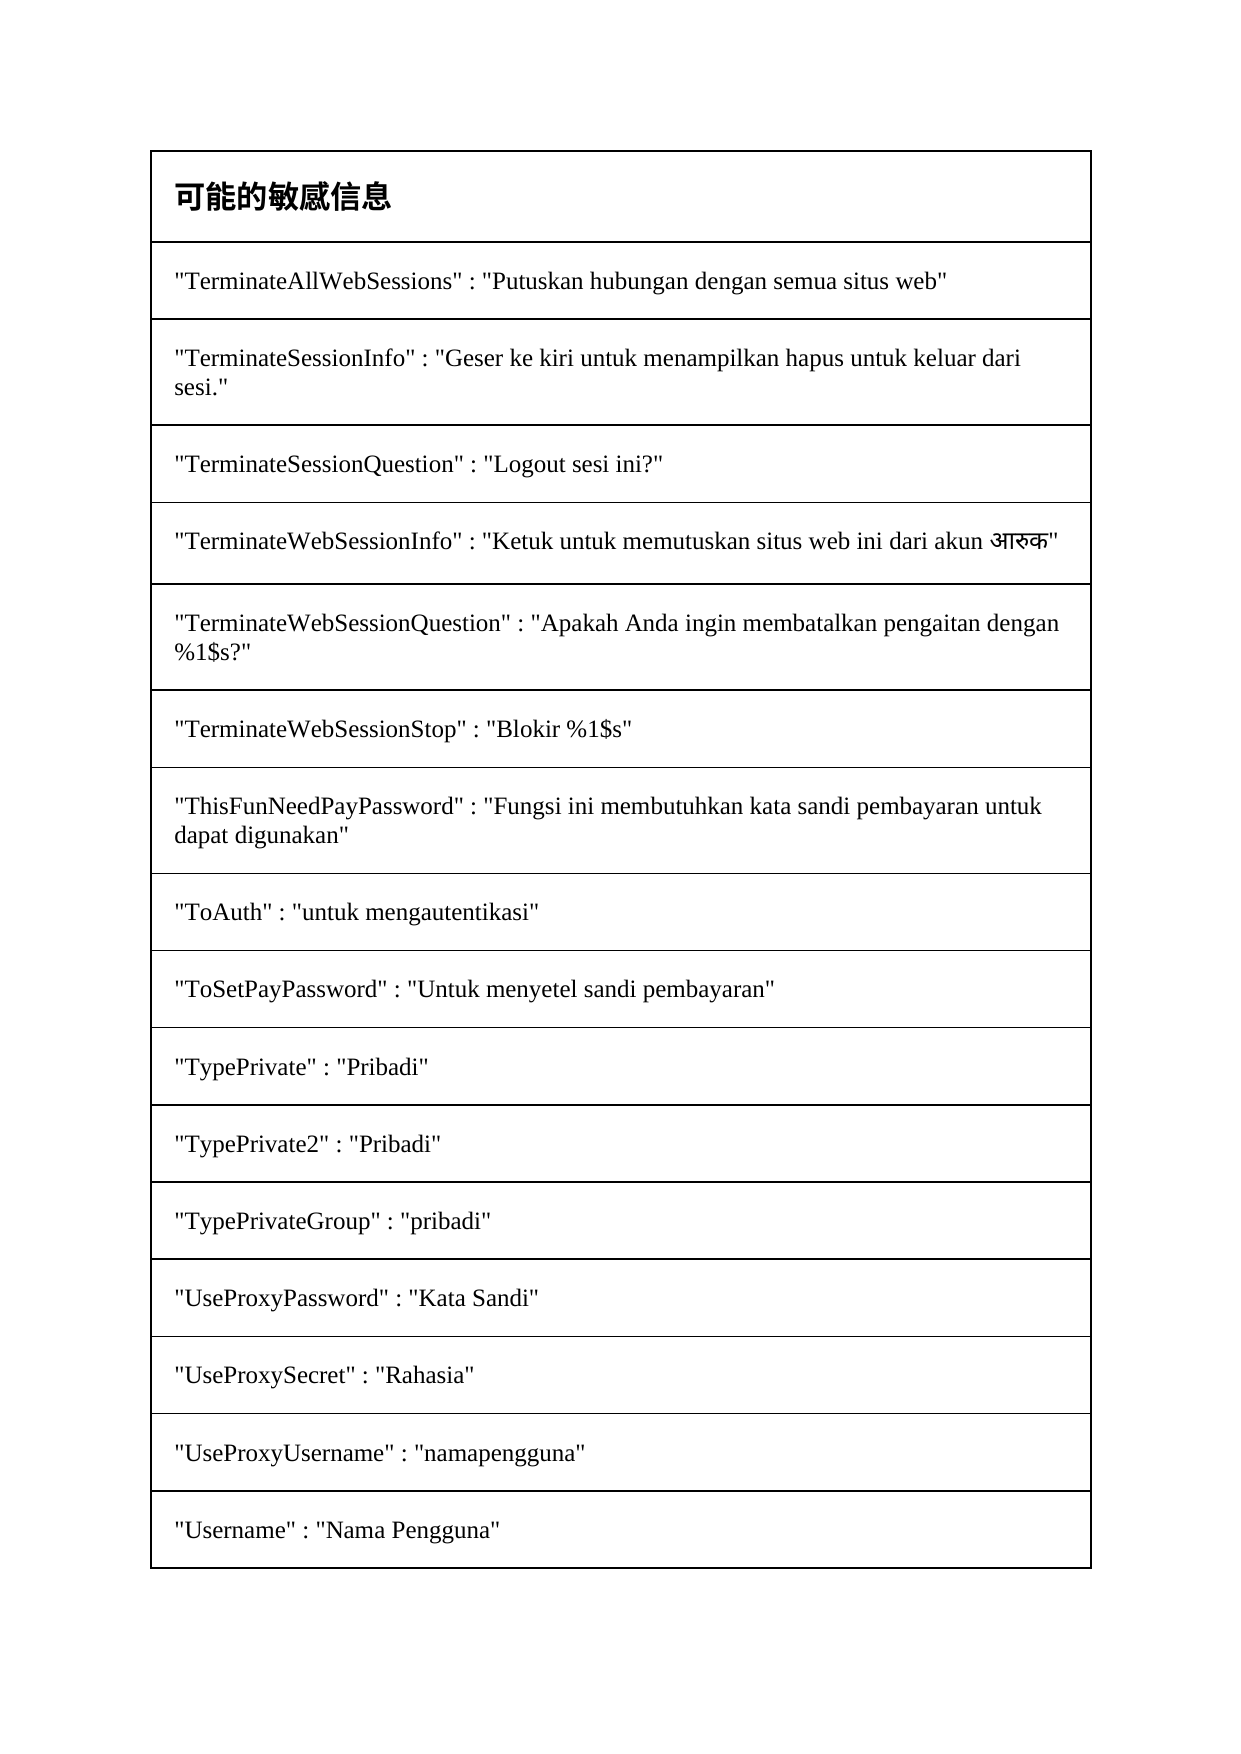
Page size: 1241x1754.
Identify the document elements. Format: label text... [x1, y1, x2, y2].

table_cell "TerminateWebSessionQuestion" : "Apakah Anda ingin membatalkan pengaitan dengan %1$s?" [152, 585, 1090, 689]
table_cell "UseProxySecret" : "Rahasia" [152, 1337, 1090, 1413]
table_cell "Username" : "Nama Pengguna" [152, 1492, 1090, 1567]
table_cell "TerminateWebSessionInfo" : "Ketuk untuk memutuskan situs web ini dari akun आरुक️" [152, 503, 1090, 583]
table_cell "TypePrivateGroup" : "pribadi" [152, 1183, 1090, 1258]
table_cell "ToSetPayPassword" : "Untuk menyetel sandi pembayaran" [152, 951, 1090, 1027]
table_header 可能的敏感信息 [152, 152, 1090, 241]
table_cell "UseProxyUsername" : "namapengguna" [152, 1414, 1090, 1490]
table_cell "TypePrivate2" : "Pribadi" [152, 1106, 1090, 1181]
table_cell "TerminateWebSessionStop" : "Blokir %1$s" [152, 691, 1090, 766]
table_cell "TypePrivate" : "Pribadi" [152, 1028, 1090, 1104]
table_cell "ThisFunNeedPayPassword" : "Fungsi ini membutuhkan kata sandi pembayaran untuk dapat digunakan" [152, 768, 1090, 872]
table_cell "TerminateSessionInfo" : "Geser ke kiri untuk menampilkan hapus untuk keluar dari sesi." [152, 320, 1090, 424]
table_cell "TerminateAllWebSessions" : "Putuskan hubungan dengan semua situs web" [152, 243, 1090, 318]
table_cell "ToAuth" : "untuk mengautentikasi" [152, 874, 1090, 949]
table_cell "UseProxyPassword" : "Kata Sandi" [152, 1260, 1090, 1336]
table_cell "TerminateSessionQuestion" : "Logout sesi ini?" [152, 426, 1090, 501]
